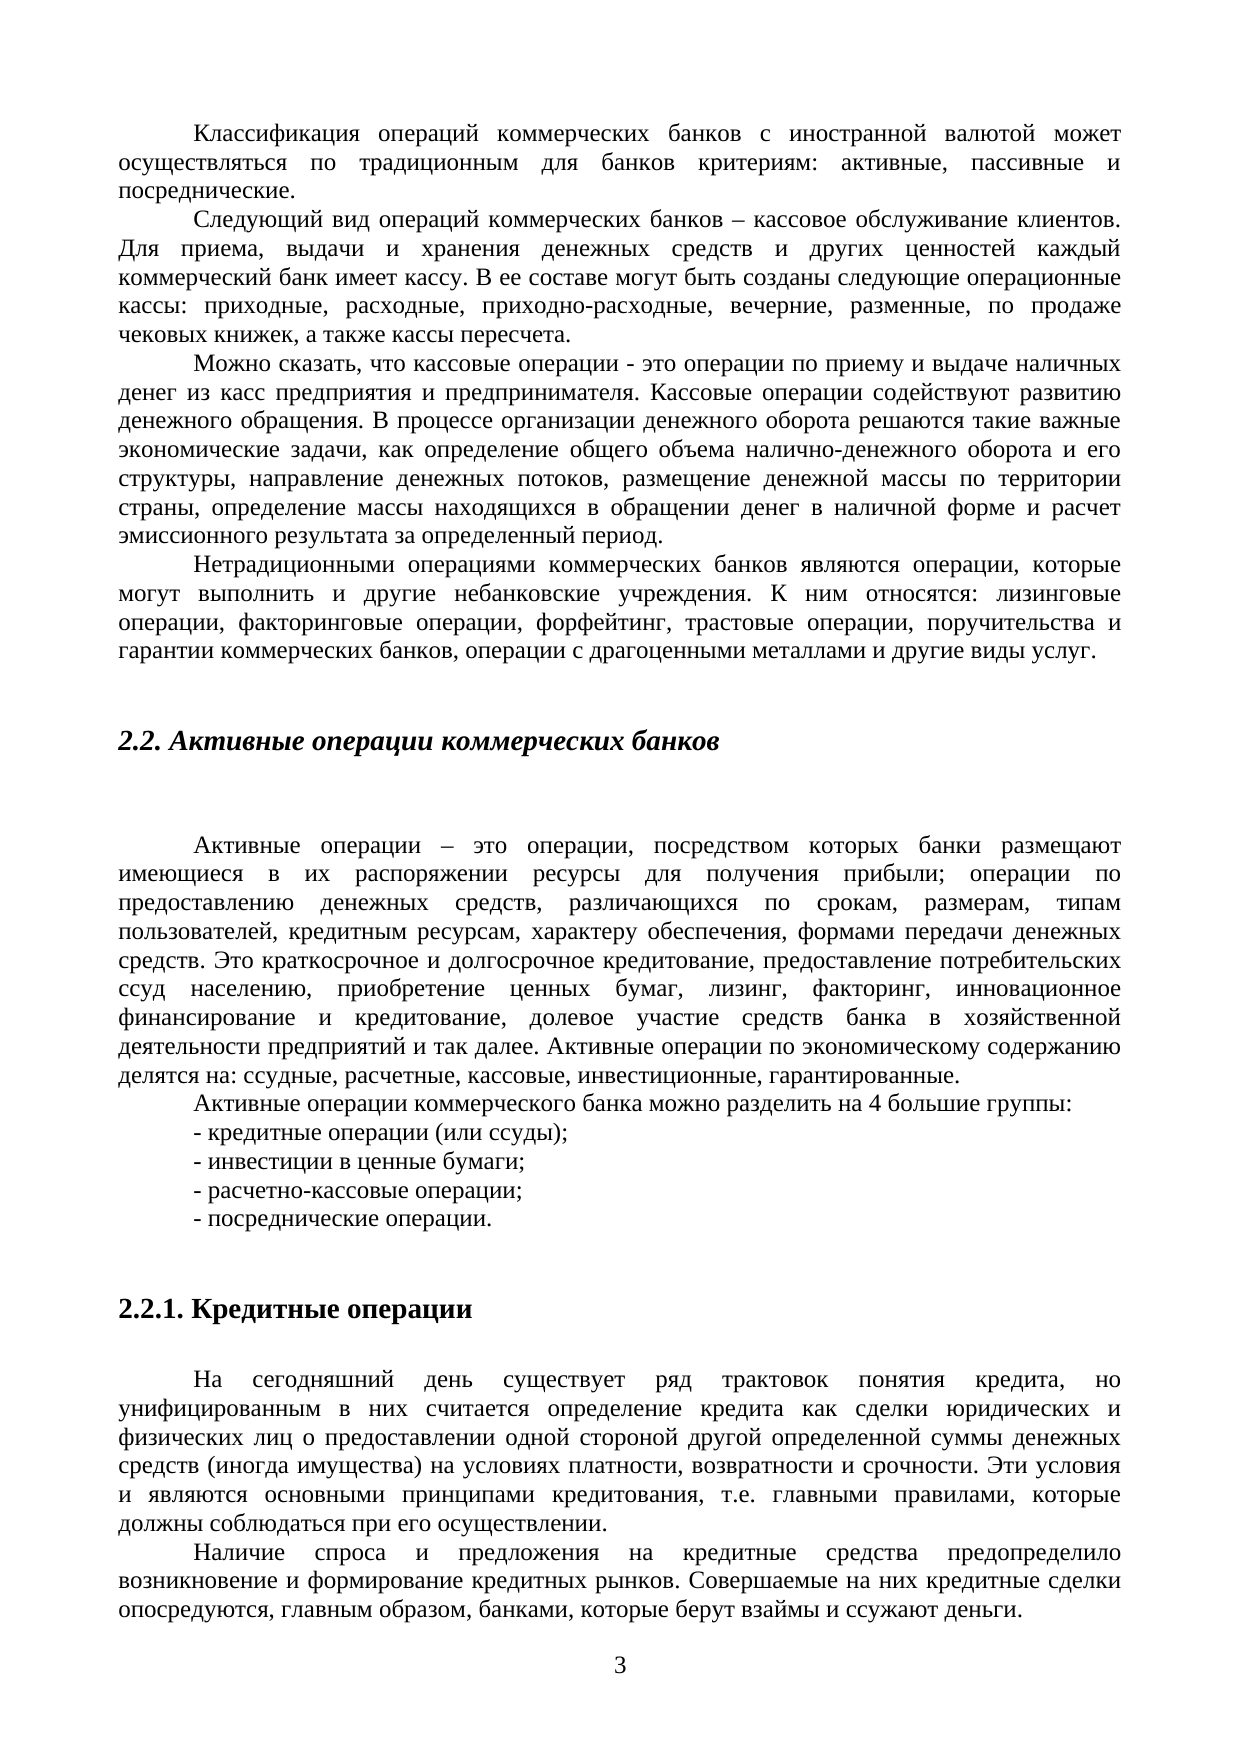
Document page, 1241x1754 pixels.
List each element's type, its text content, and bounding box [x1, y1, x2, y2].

text Активные операции коммерческого банка можно разделить на 4 большие группы: [118, 1088, 1122, 1117]
text Следующий вид операций коммерческих банков – кассовое обслуживание клиентов. Для приема, выдачи и хранения денежных средств и других ценностей каждый коммерческий банк имеет кассу. В ее составе могут быть созданы следующие операционные кассы: приходные, расходные, приходно-расходные, вечерние, разменные, по продаже чековых книжек, а также кассы пересчета. [118, 204, 1122, 348]
text Активные операции – это операции, посредством которых банки размещают имеющиеся в их распоряжении ресурсы для получения прибыли; операции по предоставлению денежных средств, различающихся по срокам, размерам, типам пользователей, кредитным ресурсам, характеру обеспечения, формами передачи денежных средств. Это краткосрочное и долгосрочное кредитование, предоставление потребительских ссуд населению, приобретение ценных бумаг, лизинг, факторинг, инновационное финансирование и кредитование, долевое участие средств банка в хозяйственной деятельности предприятий и так далее. Активные операции по экономическому содержанию делятся на: ссудные, расчетные, кассовые, инвестиционные, гарантированные. [118, 830, 1122, 1088]
text - посреднические операции. [118, 1203, 1122, 1232]
text Классификация операций коммерческих банков с иностранной валютой может осуществляться по традиционным для банков критериям: активные, пассивные и посреднические. [118, 118, 1122, 204]
text Можно сказать, что кассовые операции - это операции по приему и выдаче наличных денег из касс предприятия и предпринимателя. Кассовые операции содействуют развитию денежного обращения. В процессе организации денежного оборота решаются такие важные экономические задачи, как определение общего объема налично-денежного оборота и его структуры, направление денежных потоков, размещение денежной массы по территории страны, определение массы находящихся в обращении денег в наличной форме и расчет эмиссионного результата за определенный период. [118, 348, 1122, 549]
text - кредитные операции (или ссуды); [118, 1117, 1122, 1146]
subtitle 2.2.1. Кредитные операции [118, 1291, 1122, 1324]
text - инвестиции в ценные бумаги; [118, 1146, 1122, 1175]
text Нетрадиционными операциями коммерческих банков являются операции, которые могут выполнить и другие небанковские учреждения. К ним относятся: лизинговые операции, факторинговые операции, форфейтинг, трастовые операции, поручительства и гарантии коммерческих банков, операции с драгоценными металлами и другие виды услуг. [118, 549, 1122, 664]
text Наличие спроса и предложения на кредитные средства предопределило возникновение и формирование кредитных рынков. Совершаемые на них кредитные сделки опосредуются, главным образом, банками, которые берут взаймы и ссужают деньги. [118, 1537, 1122, 1623]
text На сегодняшний день существует ряд трактовок понятия кредита, но унифицированным в них считается определение кредита как сделки юридических и физических лиц о предоставлении одной стороной другой определенной суммы денежных средств (иногда имущества) на условиях платности, возвратности и срочности. Эти условия и являются основными принципами кредитования, т.е. главными правилами, которые должны соблюдаться при его осуществлении. [118, 1364, 1122, 1537]
subtitle 2.2. Активные операции коммерческих банков [118, 723, 1122, 756]
text - расчетно-кассовые операции; [118, 1175, 1122, 1203]
